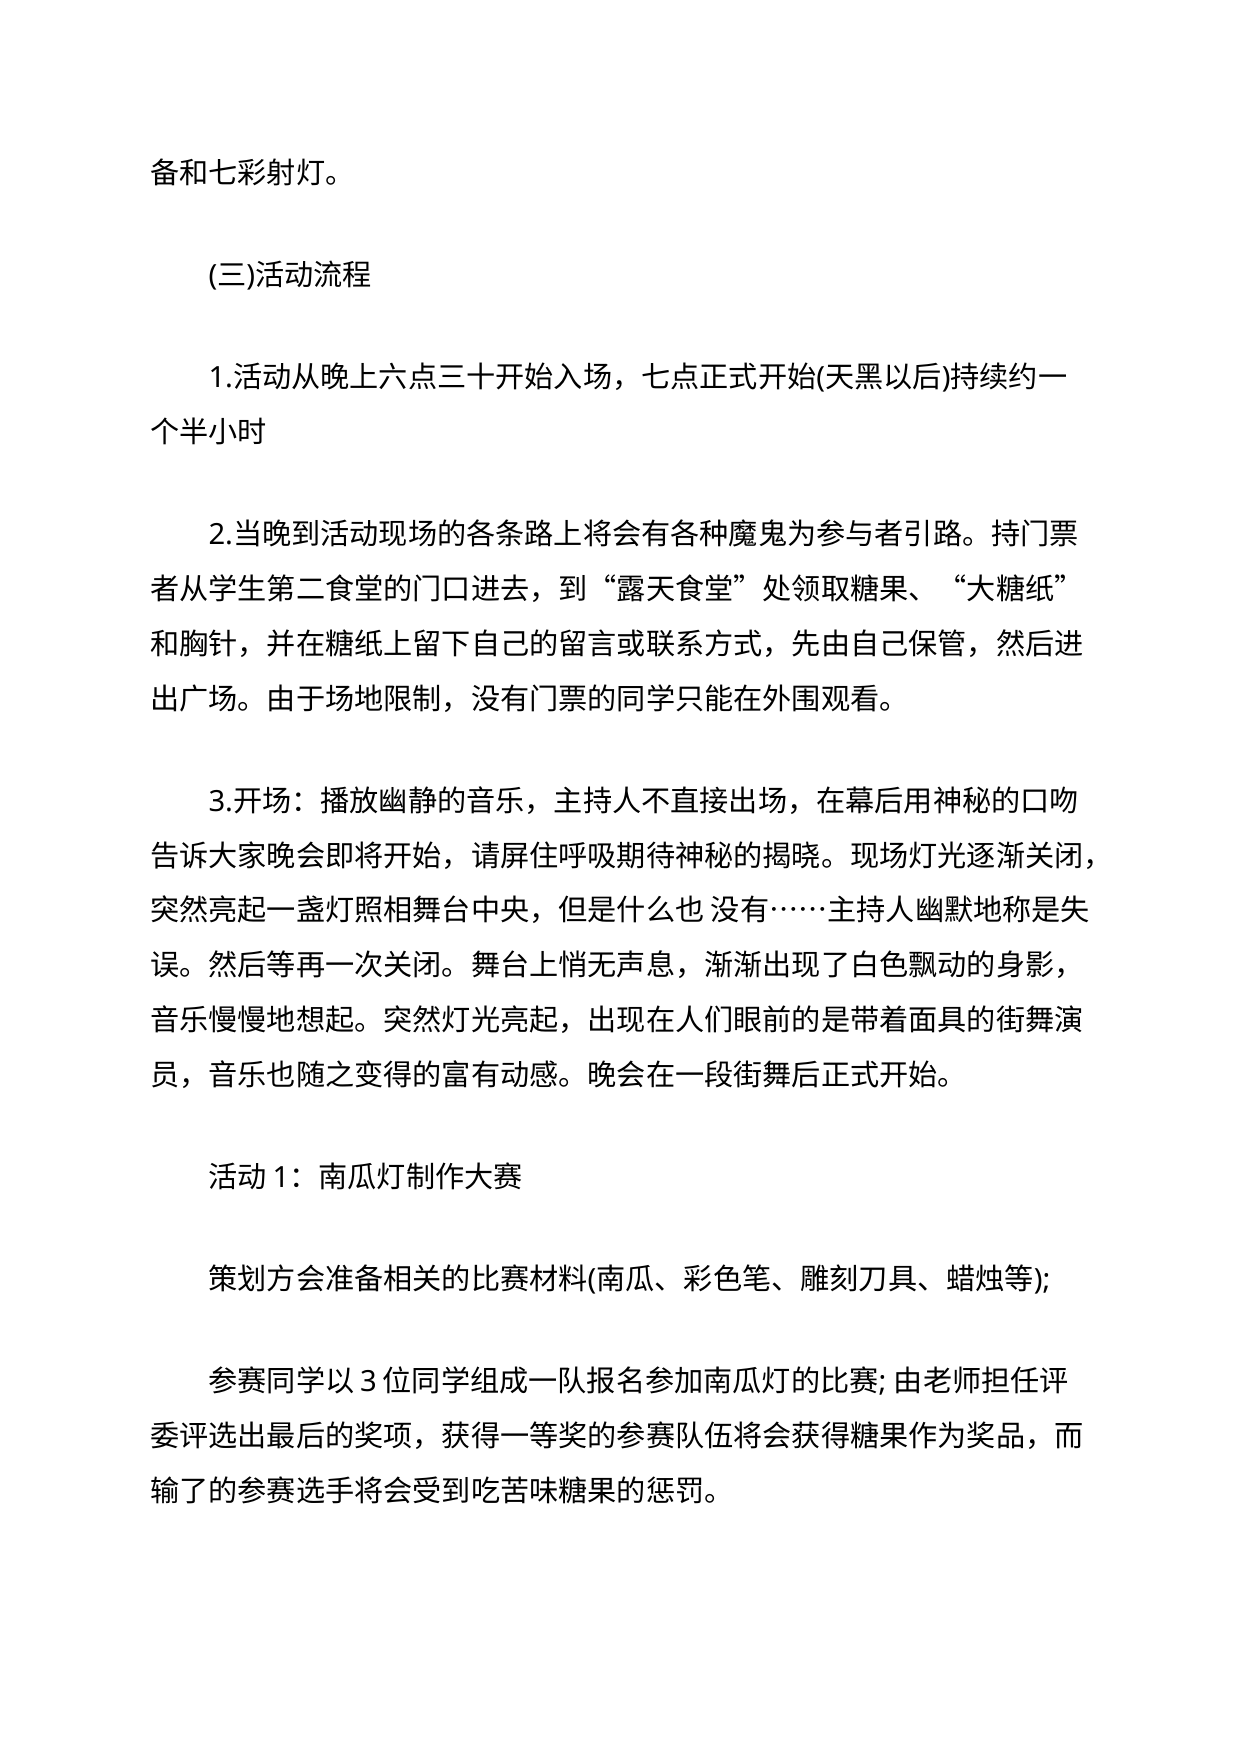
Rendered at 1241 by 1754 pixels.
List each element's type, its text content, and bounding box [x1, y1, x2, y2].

text 2.当晚到活动现场的各条路上将会有各种魔鬼为参与者引路。持门票者从学生第二食堂的门口进去，到“露天食堂”处领取糖果、“大糖纸”和胸针，并在糖纸上留下自己的留言或联系方式，先由自己保管，然后进出广场。由于场地限制，没有门票的同学只能在外围观看。 [150, 511, 1090, 718]
text (三)活动流程 [150, 252, 1090, 294]
text 策划方会准备相关的比赛材料(南瓜、彩色笔、雕刻刀具、蜡烛等); [150, 1255, 1090, 1298]
text 3.开场：播放幽静的音乐，主持人不直接出场，在幕后用神秘的口吻告诉大家晚会即将开始，请屏住呼吸期待神秘的揭晓。现场灯光逐渐关闭，突然亮起一盏灯照相舞台中央，但是什么也 没有……主持人幽默地称是失误。然后等再一次关闭。舞台上悄无声息，渐渐出现了白色飘动的身影，音乐慢慢地想起。突然灯光亮起，出现在人们眼前的是带着面具的街舞演员，音乐也随之变得的富有动感。晚会在一段街舞后正式开始。 [150, 777, 1090, 1094]
text 活动1：南瓜灯制作大赛 [150, 1153, 1090, 1196]
text 参赛同学以3位同学组成一队报名参加南瓜灯的比赛; 由老师担任评委评选出最后的奖项，获得一等奖的参赛队伍将会获得糖果作为奖品，而输了的参赛选手将会受到吃苦味糖果的惩罚。 [150, 1357, 1090, 1509]
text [150, 150, 1090, 192]
text 1.活动从晚上六点三十开始入场，七点正式开始(天黑以后)持续约一个半小时 [150, 354, 1090, 451]
